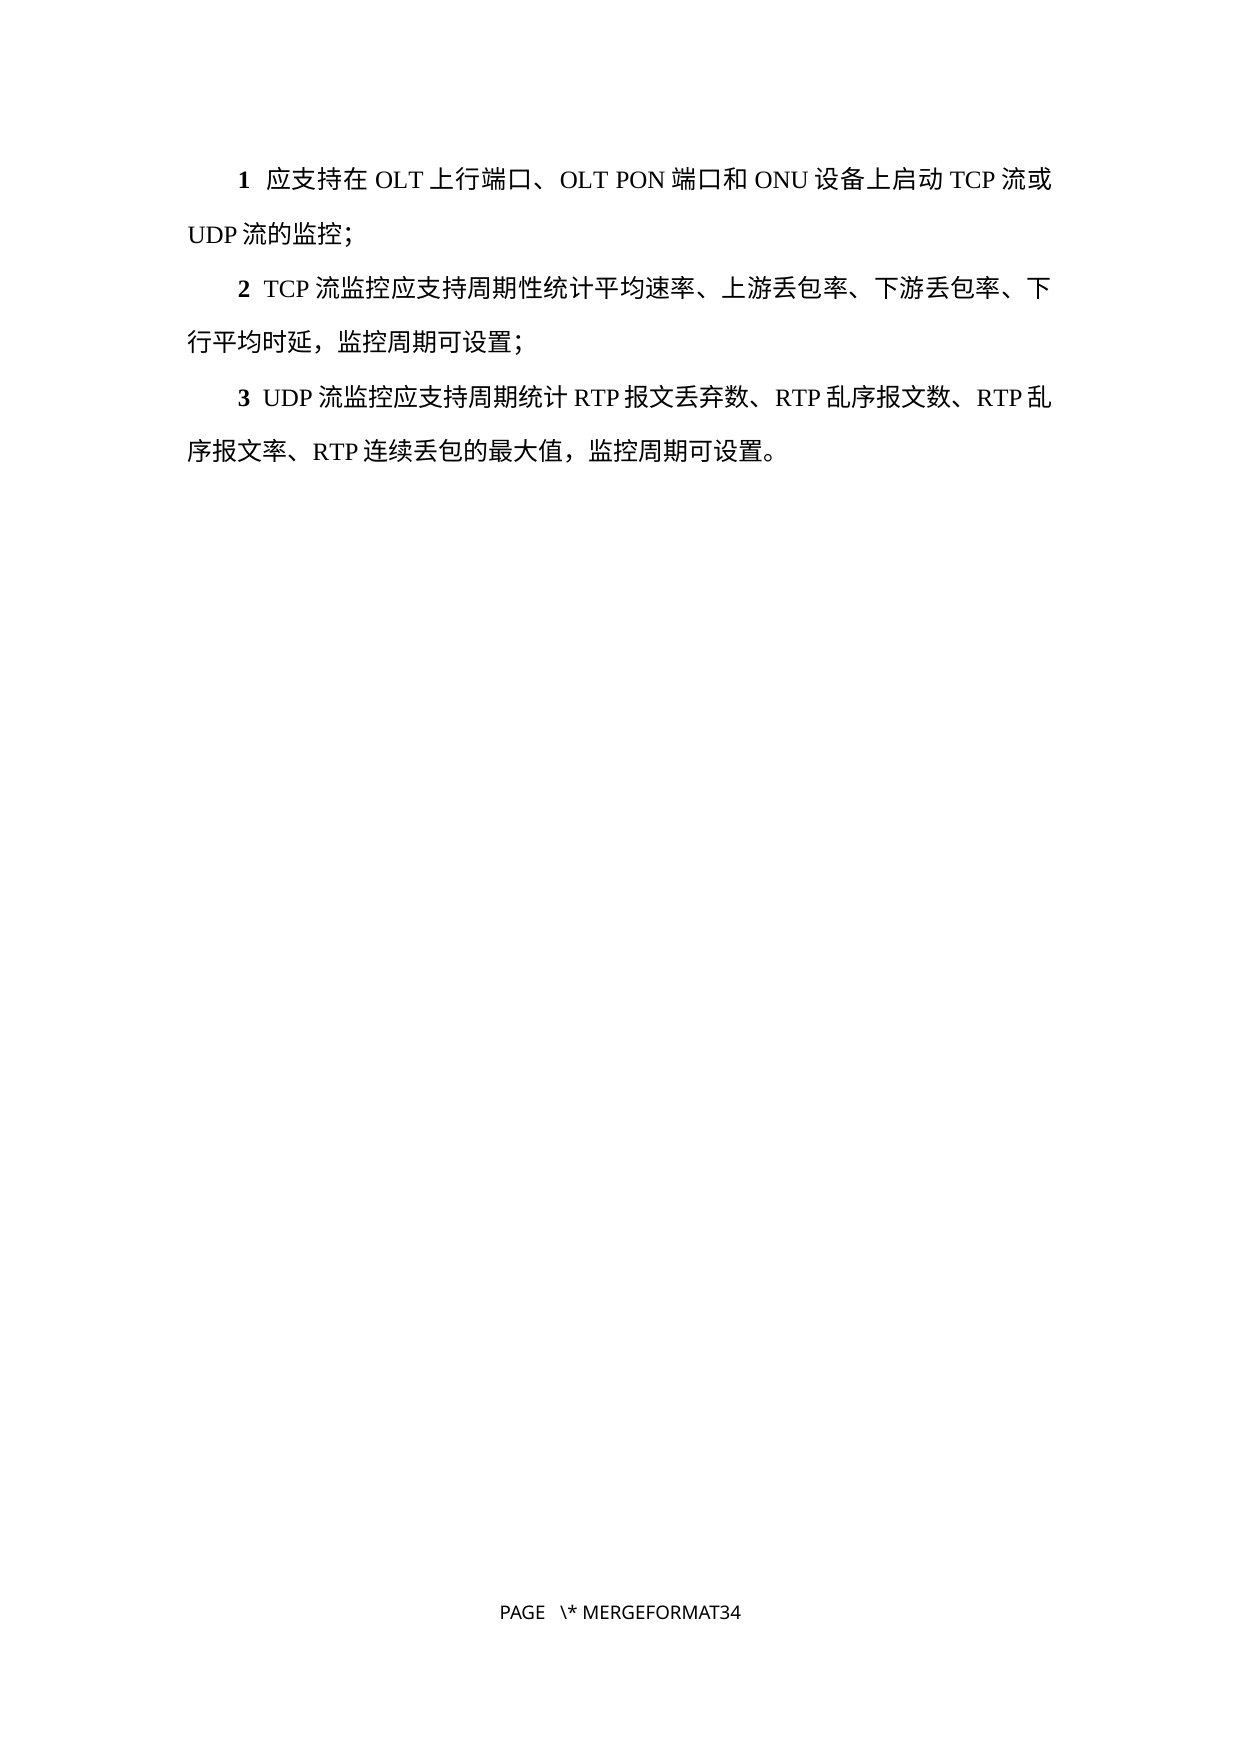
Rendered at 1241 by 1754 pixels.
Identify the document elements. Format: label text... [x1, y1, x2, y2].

text 3 UDP流监控应支持周期统计RTP报文丢弃数、RTP乱序报文数、RTP乱序报文率、RTP连续丢包的最大值，监控周期可设置。 [187, 377, 1053, 468]
text 2 TCP流监控应支持周期性统计平均速率、上游丢包率、下游丢包率、下行平均时延，监控周期可设置； [187, 268, 1053, 359]
text 1 应支持在OLT上行端口、OLT PON端口和ONU设备上启动TCP流或UDP流的监控； [187, 160, 1053, 250]
